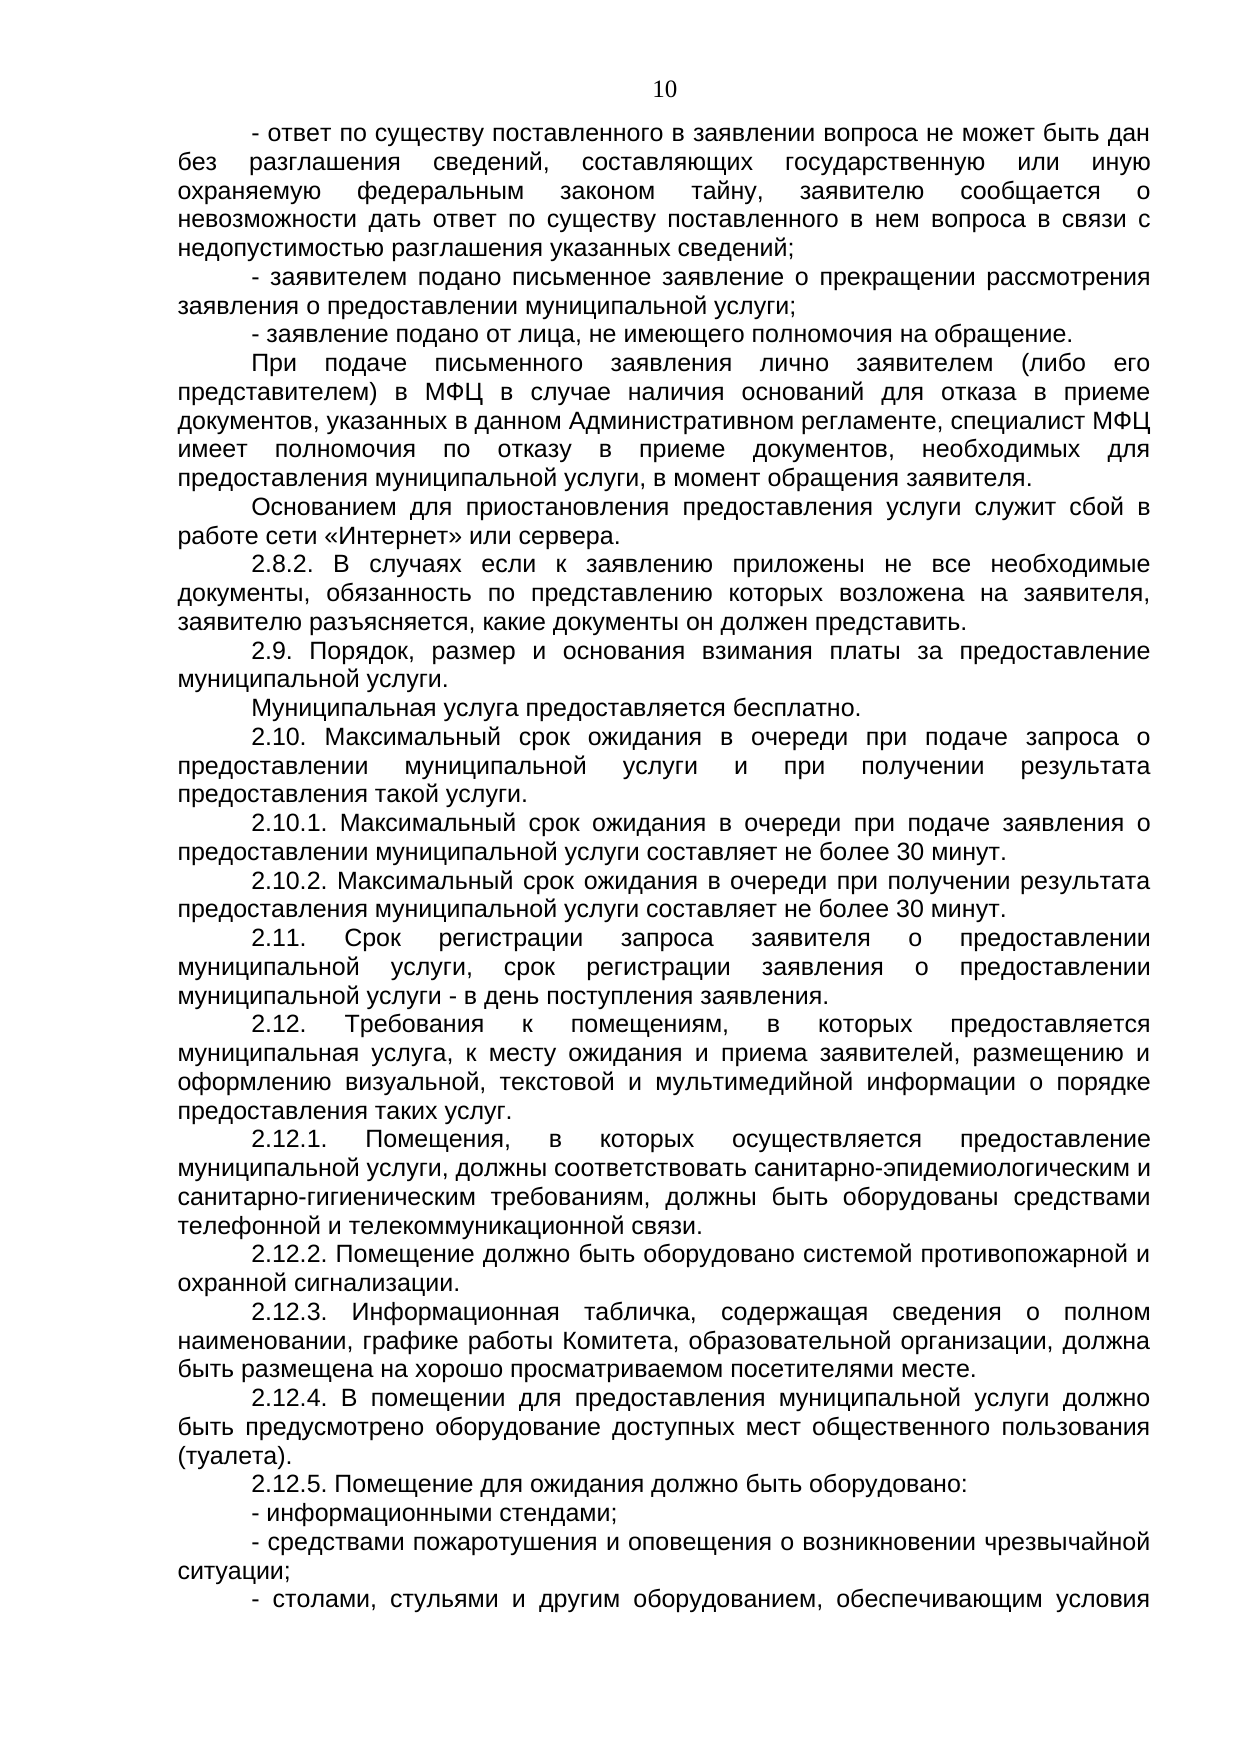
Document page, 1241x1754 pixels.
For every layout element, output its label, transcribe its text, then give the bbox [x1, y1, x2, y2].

text 2.12.2. Помещение должно быть оборудовано системой противопожарной и охранной сигнализации. [177, 1239, 1152, 1297]
text - заявление подано от лица, не имеющего полномочия на обращение. [177, 319, 1152, 348]
text - средствами пожаротушения и оповещения о возникновении чрезвычайной ситуации; [177, 1527, 1152, 1584]
text Основанием для приостановления предоставления услуги служит сбой в работе сети «Интернет» или сервера. [177, 492, 1152, 549]
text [177, 1584, 1152, 1613]
text 2.9. Порядок, размер и основания взимания платы за предоставление муниципальной услуги. [177, 636, 1152, 693]
text - заявителем подано письменное заявление о прекращении рассмотрения заявления о предоставлении муниципальной услуги; [177, 262, 1152, 319]
text 2.12.1. Помещения, в которых осуществляется предоставление муниципальной услуги, должны соответствовать санитарно-эпидемиологическим и санитарно-гигиеническим требованиям, должны быть оборудованы средствами телефонной и телекоммуникационной связи. [177, 1124, 1152, 1239]
text 2.10.2. Максимальный срок ожидания в очереди при получении результата предоставления муниципальной услуги составляет не более 30 минут. [177, 866, 1152, 923]
text - информационными стендами; [177, 1498, 1152, 1527]
text 2.12.5. Помещение для ожидания должно быть оборудовано: [177, 1469, 1152, 1498]
text 2.10.1. Максимальный срок ожидания в очереди при подаче заявления о предоставлении муниципальной услуги составляет не более 30 минут. [177, 808, 1152, 866]
text Муниципальная услуга предоставляется бесплатно. [177, 693, 1152, 722]
text 2.12.4. В помещении для предоставления муниципальной услуги должно быть предусмотрено оборудование доступных мест общественного пользования (туалета). [177, 1383, 1152, 1469]
text 2.8.2. В случаях если к заявлению приложены не все необходимые документы, обязанность по представлению которых возложена на заявителя, заявителю разъясняется, какие документы он должен представить. [177, 549, 1152, 636]
text 2.12.3. Информационная табличка, содержащая сведения о полном наименовании, графике работы Комитета, образовательной организации, должна быть размещена на хорошо просматриваемом посетителями месте. [177, 1297, 1152, 1383]
text При подаче письменного заявления лично заявителем (либо его представителем) в МФЦ в случае наличия оснований для отказа в приеме документов, указанных в данном Административном регламенте, специалист МФЦ имеет полномочия по отказу в приеме документов, необходимых для предоставления муниципальной услуги, в момент обращения заявителя. [177, 348, 1152, 492]
text 2.12. Требования к помещениям, в которых предоставляется муниципальная услуга, к месту ожидания и приема заявителей, размещению и оформлению визуальной, текстовой и мультимедийной информации о порядке предоставления таких услуг. [177, 1009, 1152, 1124]
text - ответ по существу поставленного в заявлении вопроса не может быть дан без разглашения сведений, составляющих государственную или иную охраняемую федеральным законом тайну, заявителю сообщается о невозможности дать ответ по существу поставленного в нем вопроса в связи с недопустимостью разглашения указанных сведений; [177, 118, 1152, 262]
text 2.10. Максимальный срок ожидания в очереди при подаче запроса о предоставлении муниципальной услуги и при получении результата предоставления такой услуги. [177, 722, 1152, 808]
text 2.11. Срок регистрации запроса заявителя о предоставлении муниципальной услуги, срок регистрации заявления о предоставлении муниципальной услуги - в день поступления заявления. [177, 923, 1152, 1009]
